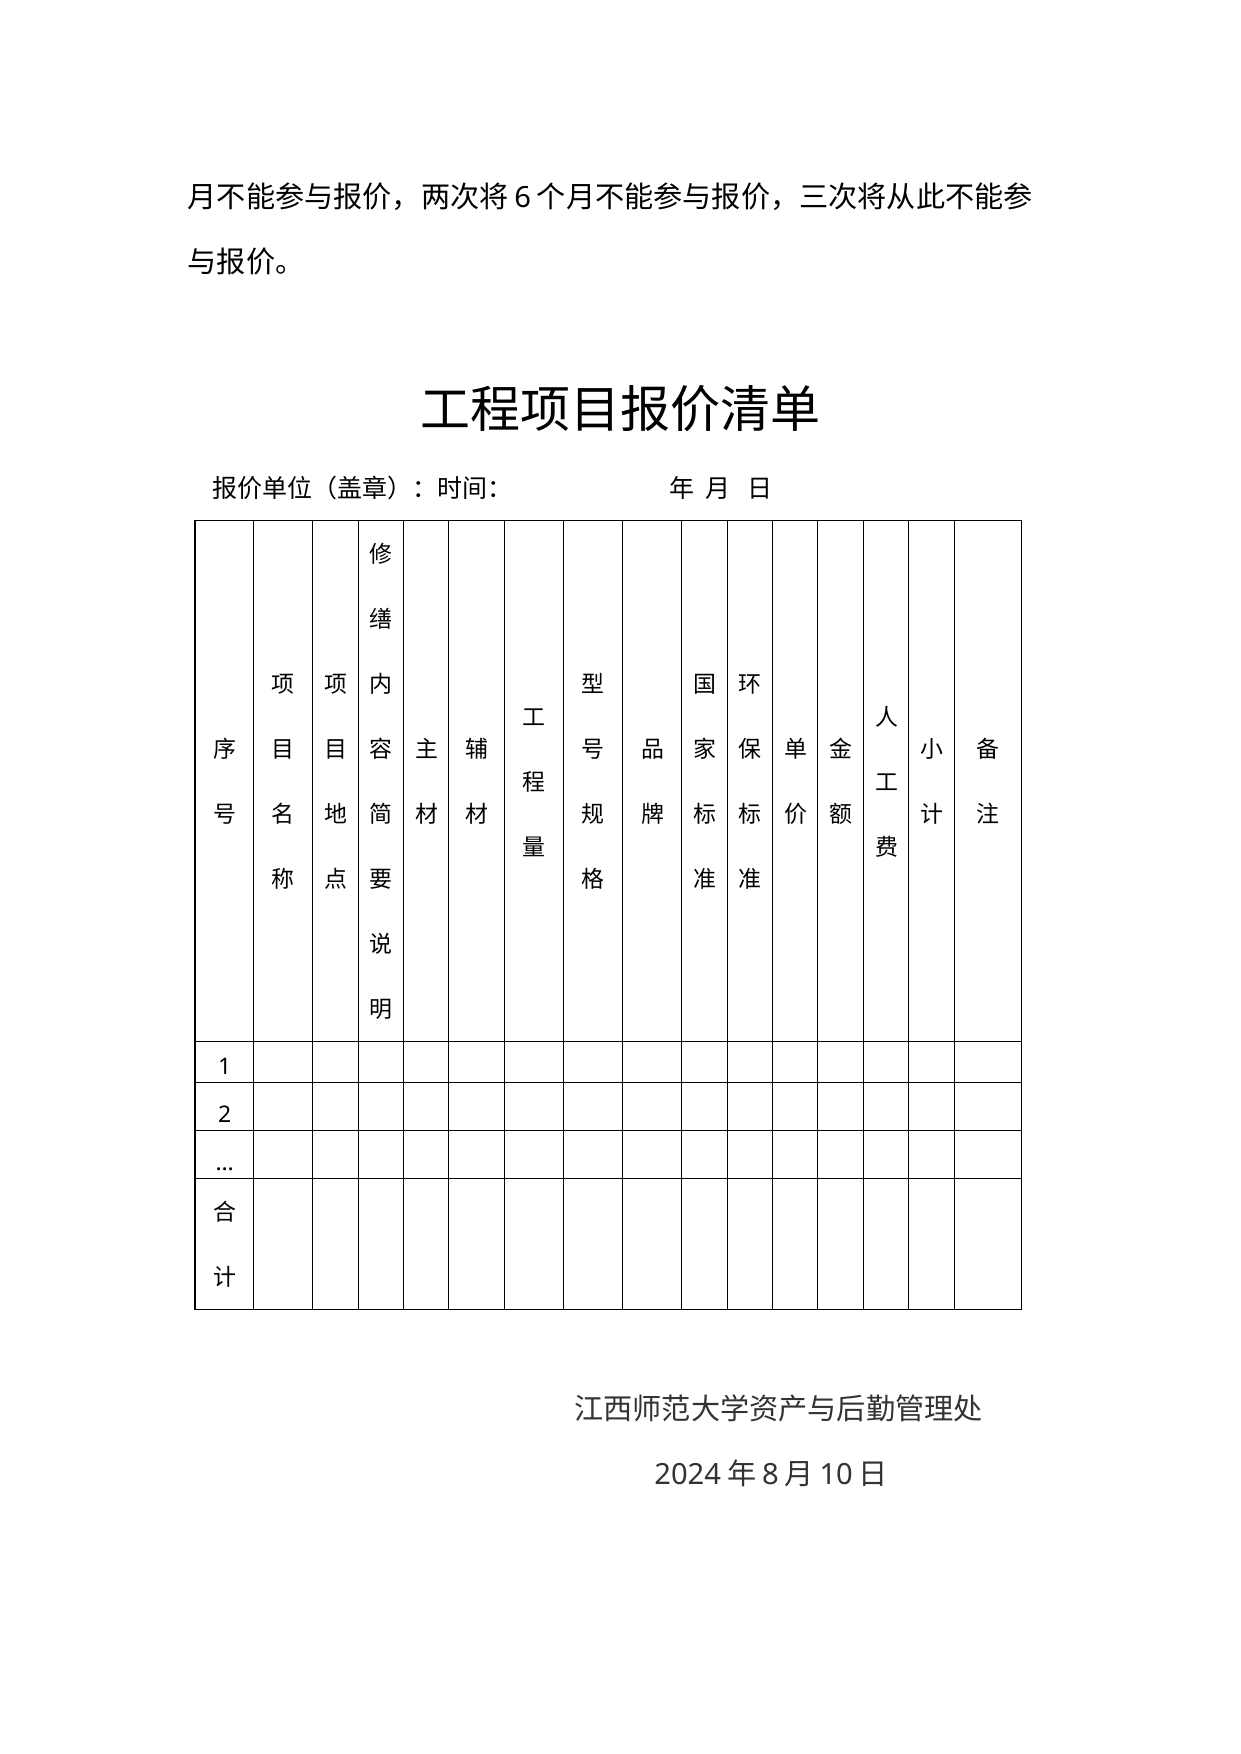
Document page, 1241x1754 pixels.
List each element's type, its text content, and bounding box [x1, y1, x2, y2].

table_header 主材 [404, 521, 448, 1041]
table_cell [682, 1042, 727, 1082]
table_cell [909, 1179, 954, 1308]
table_cell [909, 1042, 954, 1082]
table_header 品牌 [623, 521, 681, 1041]
table_cell [909, 1131, 954, 1177]
table_header 修缮内容简要说明 [359, 521, 403, 1041]
table_header 项目地点 [313, 521, 358, 1041]
table_header 工程量 [505, 521, 563, 1041]
table_cell [449, 1179, 504, 1308]
table_cell [254, 1083, 312, 1130]
table_cell [313, 1042, 358, 1082]
table_cell [864, 1131, 908, 1177]
table_cell [404, 1131, 448, 1177]
table_cell [359, 1083, 403, 1130]
table_cell [623, 1042, 681, 1082]
table_cell [404, 1042, 448, 1082]
table_header 序号 [196, 521, 253, 1041]
table_cell [505, 1131, 563, 1177]
table_cell [909, 1083, 954, 1130]
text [187, 162, 1053, 292]
table_cell [728, 1042, 772, 1082]
text 报价单位（盖章）：时间： 年 月 日 [187, 454, 1053, 519]
table_cell [449, 1083, 504, 1130]
table_cell [505, 1042, 563, 1082]
table_cell [728, 1131, 772, 1177]
table_header 型号规格 [564, 521, 622, 1041]
table_cell [254, 1179, 312, 1308]
table_cell [773, 1131, 817, 1177]
table_cell 1 [196, 1042, 253, 1082]
table_cell [313, 1083, 358, 1130]
table_cell [564, 1083, 622, 1130]
table_cell [505, 1179, 563, 1308]
table_cell [564, 1179, 622, 1308]
table_cell [623, 1131, 681, 1177]
table_cell [359, 1042, 403, 1082]
table_cell [359, 1179, 403, 1308]
table_cell [773, 1042, 817, 1082]
table_cell [728, 1179, 772, 1308]
table_cell … [196, 1131, 253, 1177]
table_cell [864, 1083, 908, 1130]
table_header 小计 [909, 521, 954, 1041]
text 2024年8月10日 [187, 1439, 1053, 1504]
text 工程项目报价清单 [187, 357, 1053, 454]
table_cell [254, 1131, 312, 1177]
table_cell [564, 1042, 622, 1082]
table_cell [404, 1083, 448, 1130]
table_header 金额 [818, 521, 863, 1041]
table_cell [818, 1179, 863, 1308]
table_cell [254, 1042, 312, 1082]
table_cell [623, 1179, 681, 1308]
table_cell [682, 1131, 727, 1177]
table_cell [682, 1083, 727, 1130]
table_cell [955, 1131, 1021, 1177]
table_cell [773, 1083, 817, 1130]
table_header 备注 [955, 521, 1021, 1041]
table_cell [864, 1179, 908, 1308]
table_cell [818, 1042, 863, 1082]
table_cell [623, 1083, 681, 1130]
table_cell [449, 1131, 504, 1177]
table_cell [955, 1083, 1021, 1130]
table_cell [955, 1179, 1021, 1308]
table_cell [728, 1083, 772, 1130]
text 江西师范大学资产与后勤管理处 [239, 1374, 1053, 1439]
table_header 辅材 [449, 521, 504, 1041]
table_header 环保标准 [728, 521, 772, 1041]
table_header 项目名称 [254, 521, 312, 1041]
table_header 人工费 [864, 521, 908, 1041]
table_cell [773, 1179, 817, 1308]
table_cell [449, 1042, 504, 1082]
table_cell [313, 1131, 358, 1177]
table_cell [505, 1083, 563, 1130]
table_cell [682, 1179, 727, 1308]
table_cell [564, 1131, 622, 1177]
table_cell [955, 1042, 1021, 1082]
table_cell [864, 1042, 908, 1082]
table_cell [404, 1179, 448, 1308]
table_cell [818, 1131, 863, 1177]
table_header 单价 [773, 521, 817, 1041]
table_cell [818, 1083, 863, 1130]
table_cell [313, 1179, 358, 1308]
table_header 国家标准 [682, 521, 727, 1041]
table_cell 2 [196, 1083, 253, 1130]
table_cell 合计 [196, 1179, 253, 1308]
table_cell [359, 1131, 403, 1177]
